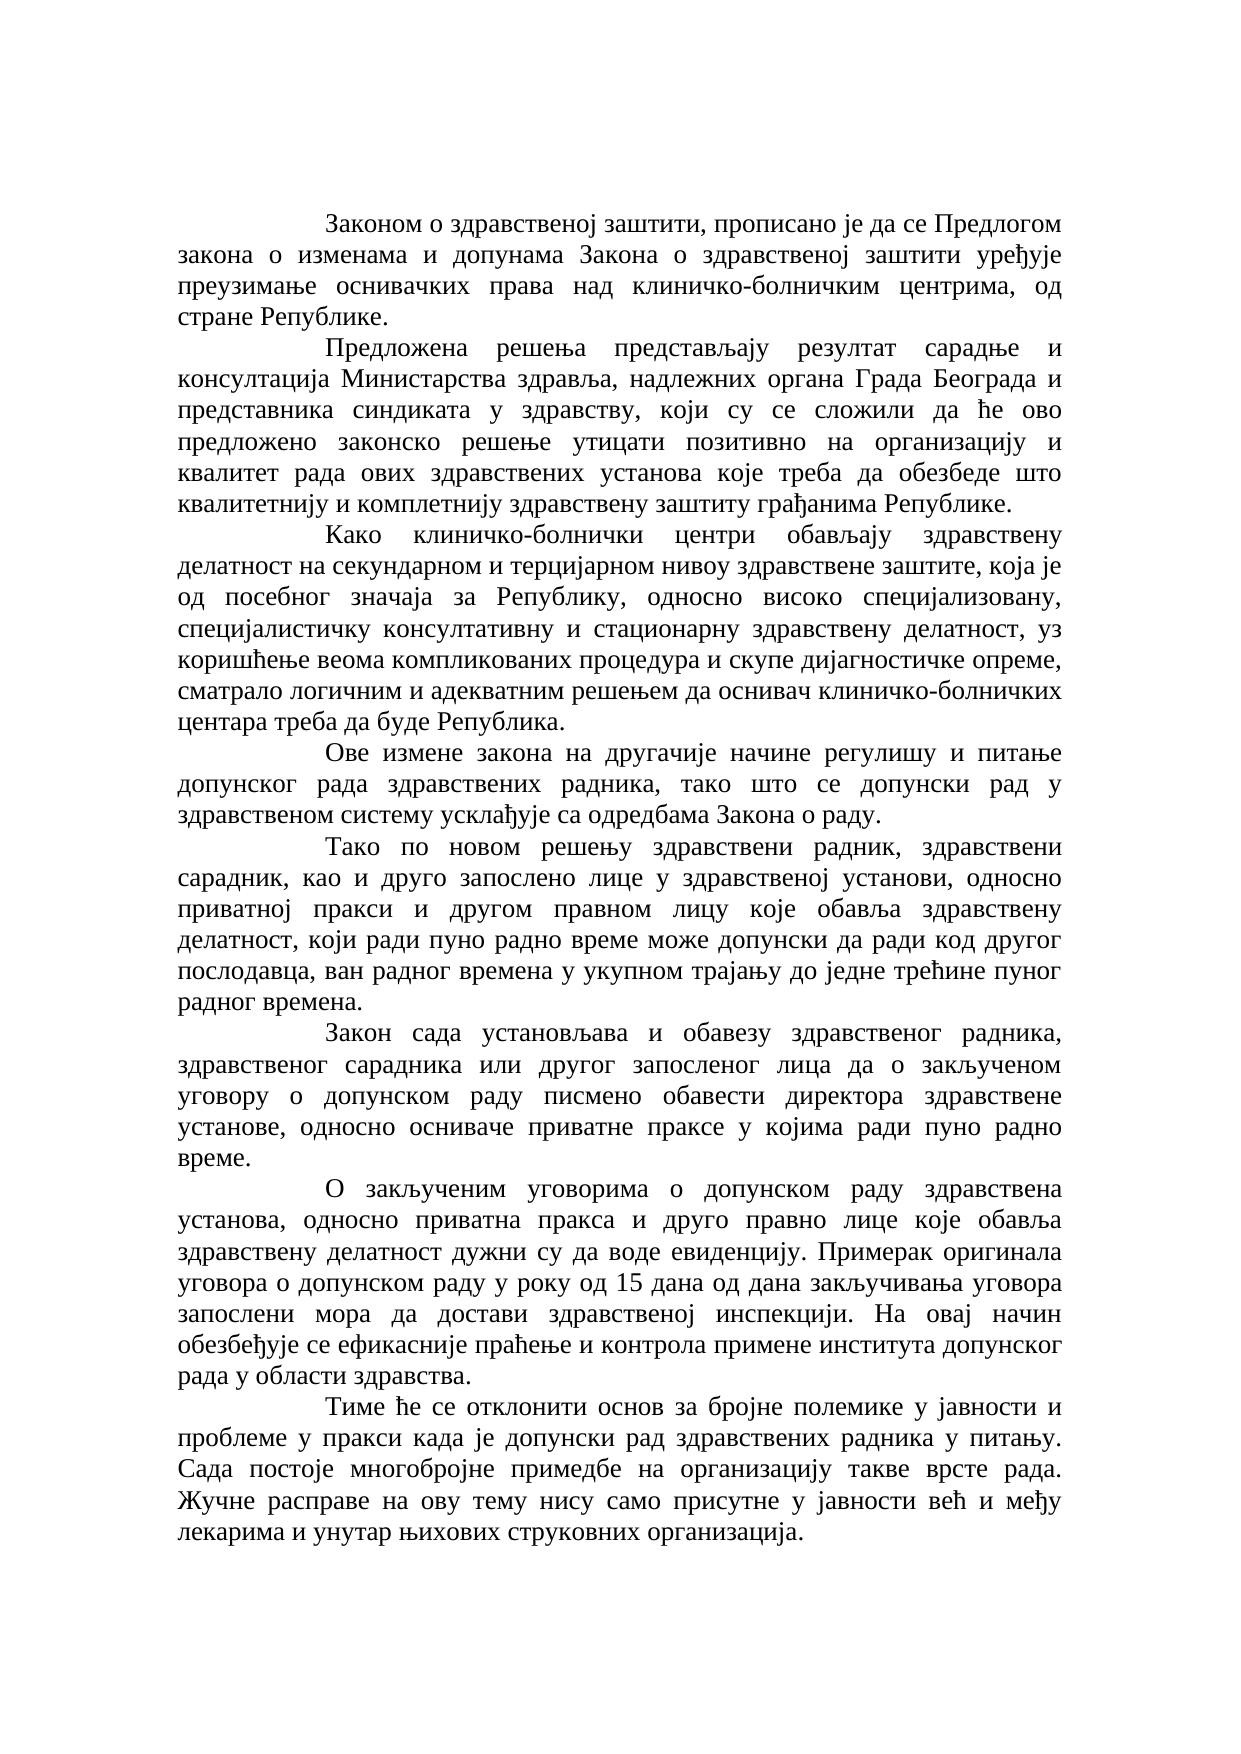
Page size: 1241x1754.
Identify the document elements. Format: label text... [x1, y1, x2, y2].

text Ове измене закона на другачије начине регулишу и питање допунског рада здравствених радника, тако што се допунски рад у здравственом систему усклађује са одредбама Закона о раду. [177, 736, 1063, 830]
text Закон сада установљава и обавезу здравственог радника, здравственог сарадника или другог запосленог лица да о закљученом уговору о допунском раду писмено обавести директора здравствене установе, односно осниваче приватне праксе у којима ради пуно радно време. [177, 1017, 1063, 1172]
text Предложена решења представљају резултат сарадње и консултација Министарства здравља, надлежних органа Града Београда и представника синдиката у здравству, који су се сложили да ће ово предложено законско решење утицати позитивно на организацију и квалитет рада ових здравствених установа које треба да обезбеде што квалитетнију и комплетнију здравствену заштиту грађанима Републике. [177, 331, 1063, 518]
text О закљученим уговорима о допунском раду здравствена установа, односно приватна пракса и друго правно лице које обавља здравствену делатност дужни су да воде евиденцију. Примерак оригинала уговора о допунском раду у року од 15 дана од дана закључивања уговора запослени мора да достави здравственој инспекцији. На овај начин обезбеђује се ефикасније праћење и контрола примене института допунског рада у области здравства. [177, 1172, 1063, 1390]
text Законом о здравственој заштити, прописано је да се Предлогом закона о изменама и допунама Закона о здравственој заштити уређује преузимање оснивачких права над клиничко-болничким центрима, од стране Републике. [177, 207, 1063, 331]
text Тако по новом решењу здравствени радник, здравствени сарадник, као и друго запослено лице у здравственој установи, односно приватној пракси и другом правном лицу које обавља здравствену делатност, који ради пуно радно време може допунски да ради код другог послодавца, ван радног времена у укупном трајању до једне трећине пуног радног времена. [177, 830, 1063, 1017]
text Тиме ће се отклонити основ за бројне полемике у јавности и проблеме у пракси када је допунски рад здравствених радника у питању. Сада постоје многобројне примедбе на организацију такве врсте рада. Жучне расправе на ову тему нису само присутне у јавности већ и међу лекарима и унутар њихових струковних организација. [177, 1390, 1063, 1546]
text Како клиничко-болнички центри обављају здравствену делатност на секундарном и терцијарном нивоу здравствене заштите, која је од посебног значаја за Републику, односно високо специјализовану, специјалистичку консултативну и стационарну здравствену делатност, уз коришћење веома компликованих процедура и скупе дијагностичке опреме, сматрало логичним и адекватним решењем да оснивач клиничко-болничких центара треба да буде Република. [177, 518, 1063, 736]
